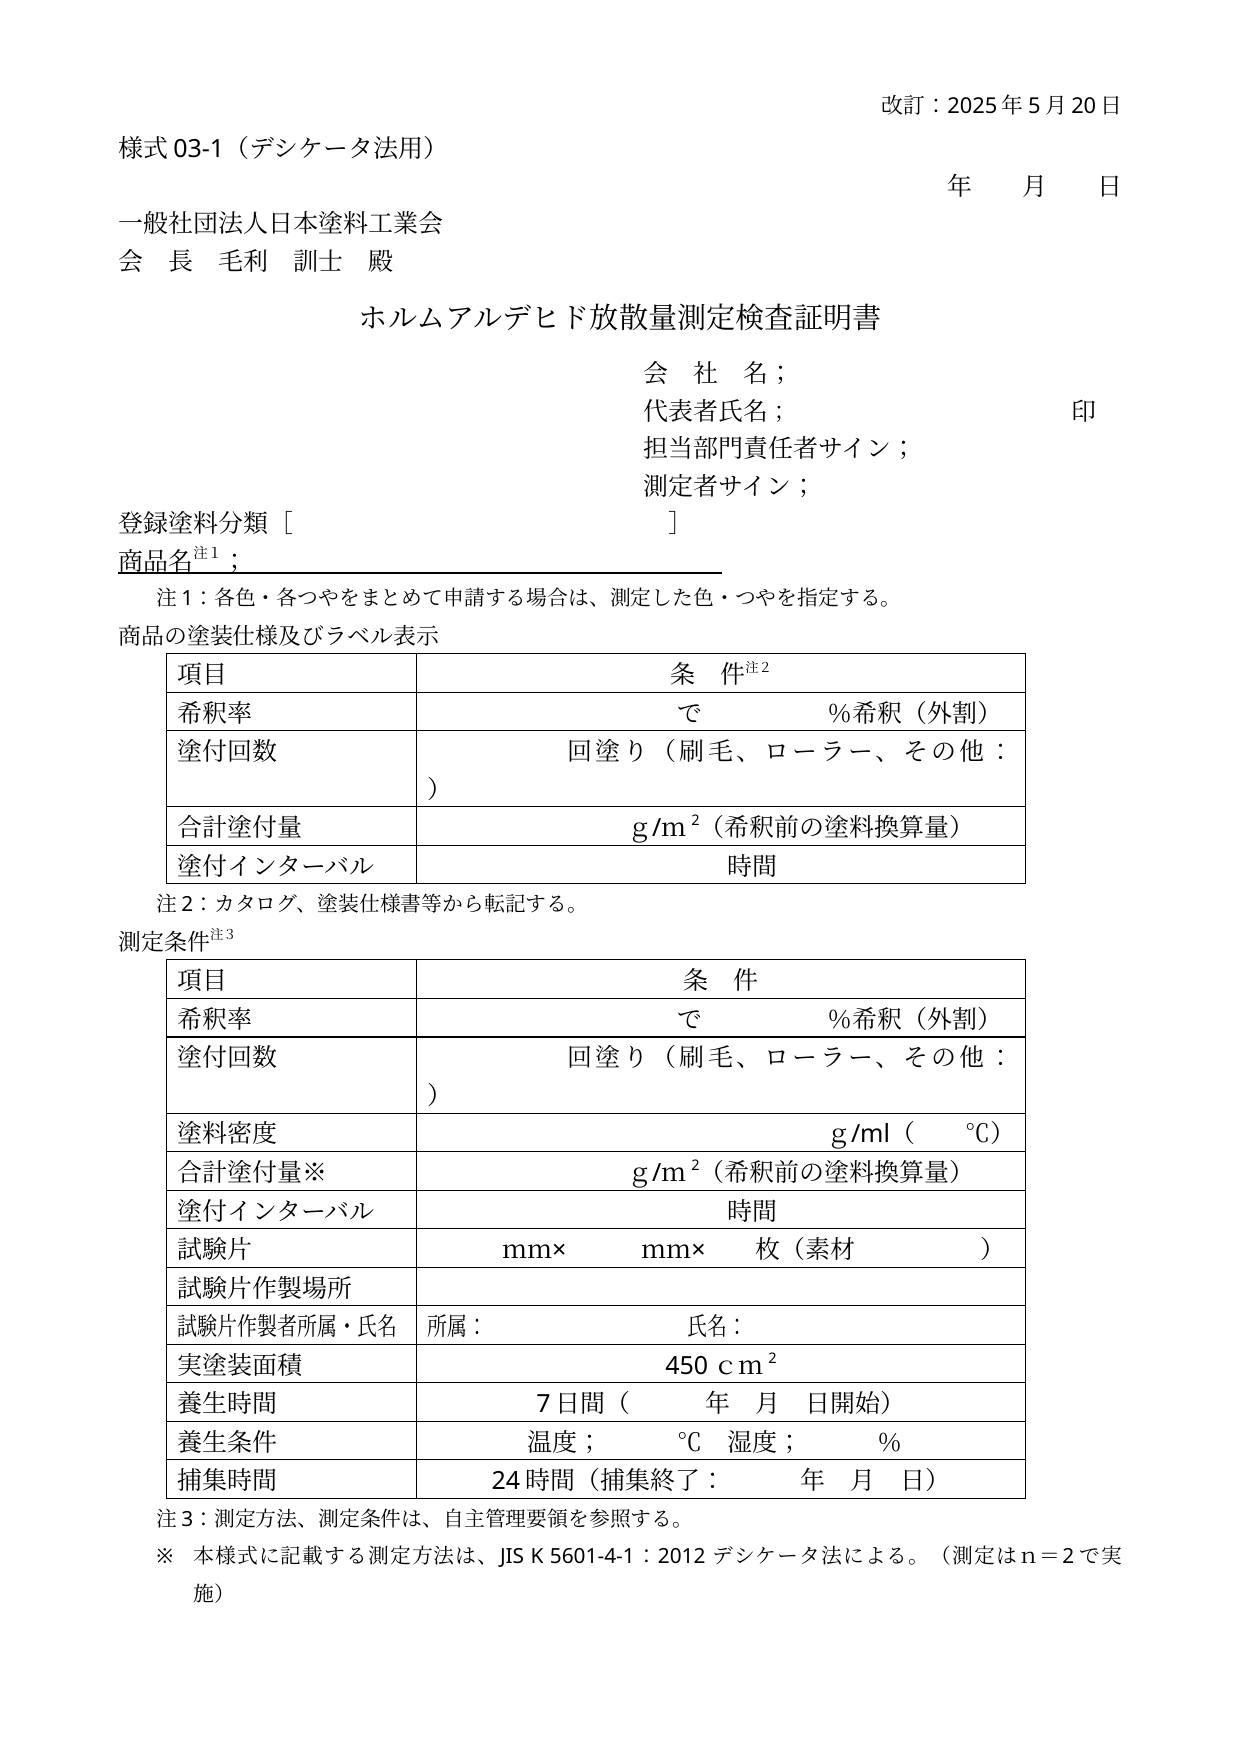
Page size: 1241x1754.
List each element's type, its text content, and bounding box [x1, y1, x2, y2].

table_cell 試験片 [167, 1229, 416, 1267]
text 商品名注１； [118, 541, 1122, 578]
text 会 長 毛利 訓士 殿 [118, 241, 1122, 278]
text 注2：カタログ、塗装仕様書等から転記する。 [156, 884, 1122, 922]
table_cell 温度； ℃ 湿度； ％ [417, 1422, 1025, 1459]
text 登録塗料分類［ ］ [118, 503, 1122, 541]
table_cell 時間 [417, 846, 1025, 883]
table_cell 塗付回数 [167, 1038, 416, 1112]
text 様式03-1（デシケータ法用） [118, 128, 1122, 166]
table_cell 時間 [417, 1191, 1025, 1228]
list 本様式に記載する測定方法は、JIS K 5601-4-1：2012 デシケータ法による。（測定はｎ＝2で実施） [156, 1536, 1122, 1611]
table_header 項目 [167, 654, 416, 692]
text 一般社団法人日本塗料工業会 [118, 203, 1122, 241]
table_cell 合計塗付量 [167, 807, 416, 845]
table_header 条 件 [417, 960, 1025, 998]
table_cell [417, 1268, 1025, 1305]
table_cell 試験片作製者所属・氏名 [167, 1306, 416, 1344]
table_cell 希釈率 [167, 999, 416, 1036]
text 担当部門責任者サイン； [643, 428, 1122, 466]
table_cell で ％希釈（外割） [417, 693, 1025, 730]
table_cell 塗料密度 [167, 1114, 416, 1151]
table_cell で ％希釈（外割） [417, 999, 1025, 1036]
text 注3：測定方法、測定条件は、自主管理要領を参照する。 [156, 1499, 1122, 1536]
text 注1：各色・各つやをまとめて申請する場合は、測定した色・つやを指定する。 [156, 578, 1122, 616]
table_cell 回塗り（刷毛、ローラー、その他： ） [417, 1038, 1025, 1112]
table_cell 24時間（捕集終了： 年 月 日） [417, 1460, 1025, 1498]
table_cell ｍｍ× ｍｍ× 枚（素材 ） [417, 1229, 1025, 1267]
table_cell 回塗り（刷毛、ローラー、その他： ） [417, 731, 1025, 806]
table_cell 養生条件 [167, 1422, 416, 1459]
table_cell 合計塗付量※ [167, 1152, 416, 1189]
text 商品の塗装仕様及びラベル表示 [118, 616, 1122, 653]
table_cell 塗付インターバル [167, 846, 416, 883]
table_cell 養生時間 [167, 1383, 416, 1421]
text ホルムアルデヒド放散量測定検査証明書 [118, 278, 1122, 353]
table_cell 捕集時間 [167, 1460, 416, 1498]
table_cell 実塗装面積 [167, 1345, 416, 1382]
table_cell 450ｃｍ2 [417, 1345, 1025, 1382]
table_cell 希釈率 [167, 693, 416, 730]
table_cell 7日間（ 年 月 日開始） [417, 1383, 1025, 1421]
table_cell 所属： 氏名： [417, 1306, 1025, 1344]
table_cell 塗付インターバル [167, 1191, 416, 1228]
table_cell ｇ/ｍ2（希釈前の塗料換算量） [417, 807, 1025, 845]
table_cell ｇ/ml（ ℃） [417, 1114, 1025, 1151]
text 代表者氏名； 印 [643, 391, 1122, 428]
text 測定条件注３ [118, 922, 1122, 959]
table_header 項目 [167, 960, 416, 998]
text 測定者サイン； [643, 466, 1122, 503]
table_cell 試験片作製場所 [167, 1268, 416, 1305]
text 会 社 名； [643, 353, 1122, 391]
table_cell ｇ/ｍ2（希釈前の塗料換算量） [417, 1152, 1025, 1189]
text 年 月 日 [118, 166, 1122, 203]
table_header 条 件注２ [417, 654, 1025, 692]
table_cell 塗付回数 [167, 731, 416, 806]
